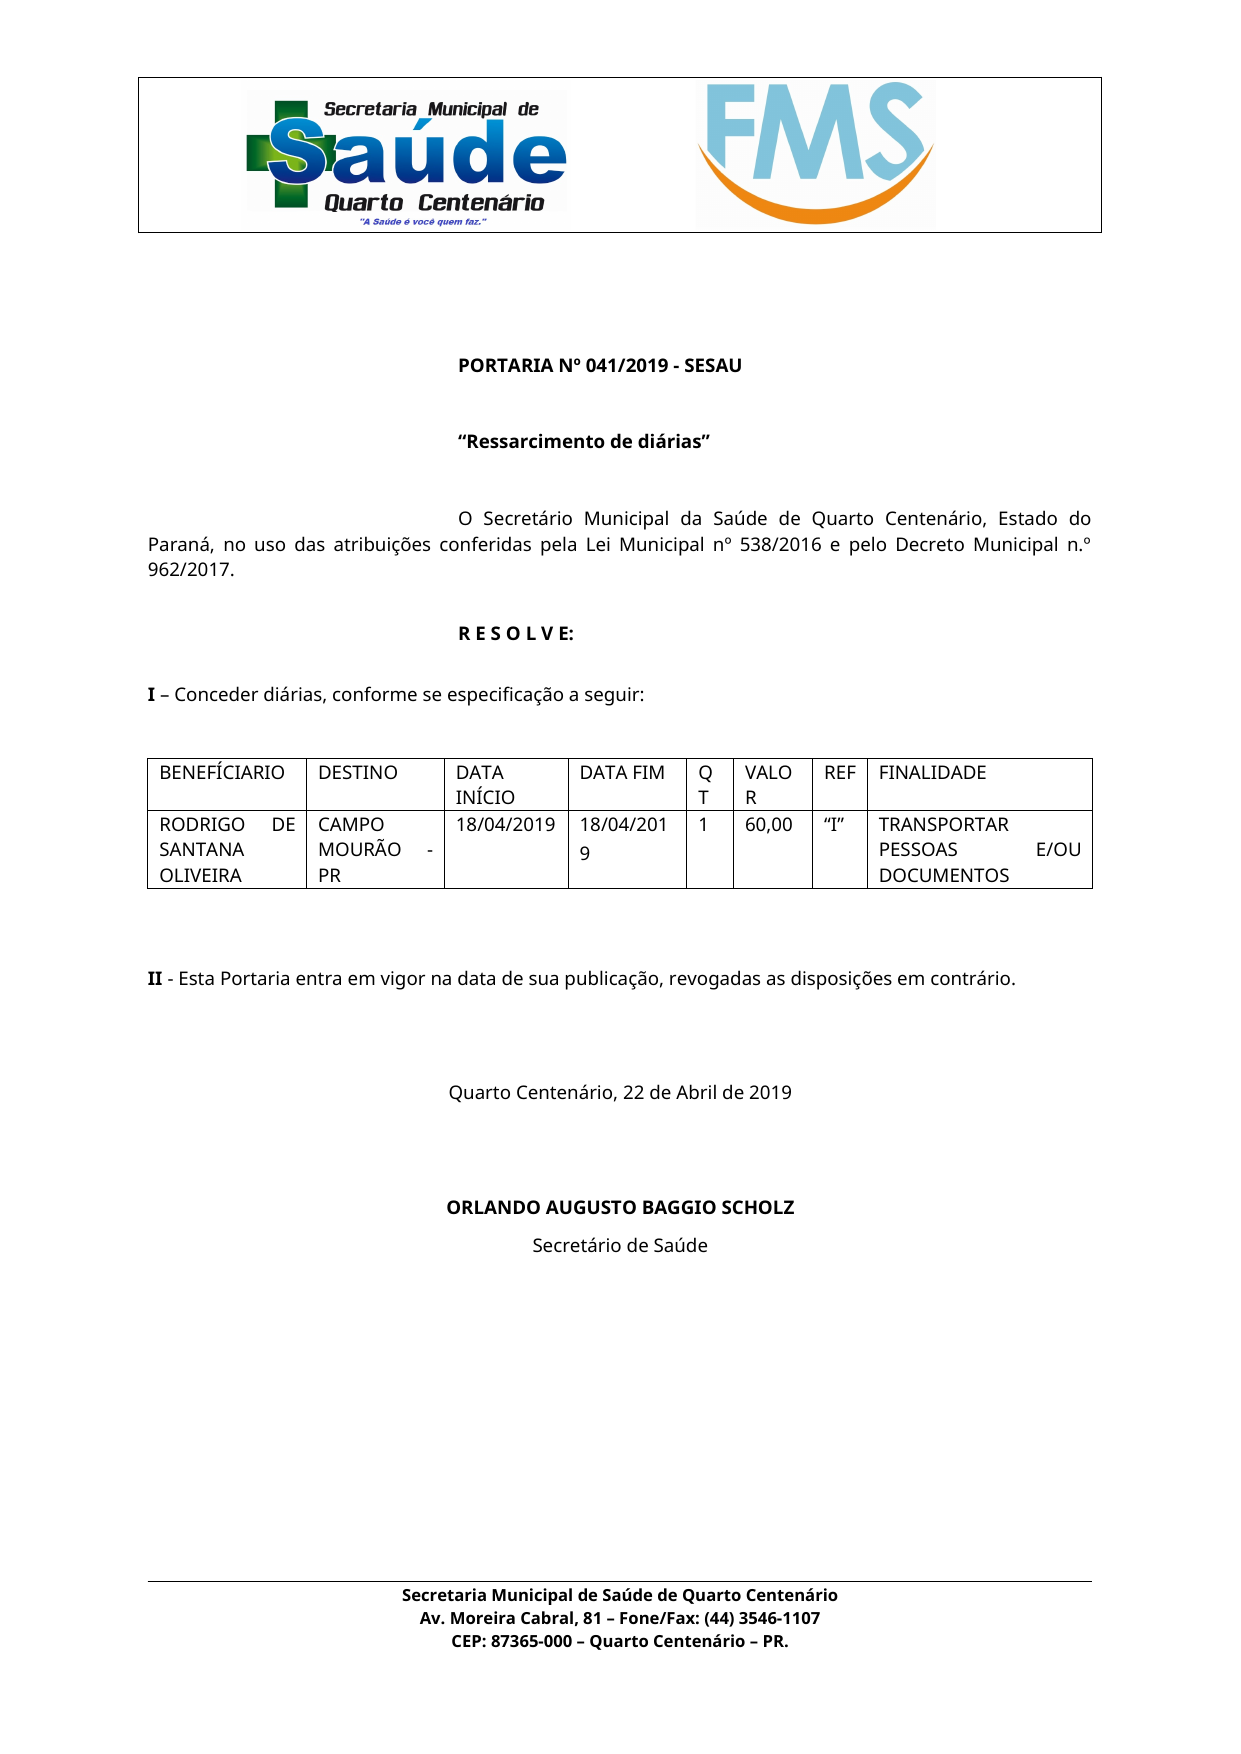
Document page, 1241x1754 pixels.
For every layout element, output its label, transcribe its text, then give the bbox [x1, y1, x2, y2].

table_cell 60,00 [734, 811, 812, 888]
text Quarto Centenário, 22 de Abril de 2019 [148, 1079, 1092, 1105]
table_header FINALIDADE [868, 759, 1092, 810]
text R E S O L V E: [265, 620, 1092, 645]
text ORLANDO AUGUSTO BAGGIO SCHOLZ [148, 1194, 1092, 1220]
text I – Conceder diárias, conforme se especificação a seguir: [148, 681, 1092, 707]
table_cell RODRIGO DE SANTANA OLIVEIRA [148, 811, 306, 888]
table_header VALOR [734, 759, 812, 810]
table_cell 18/04/2019 [445, 811, 568, 888]
picture [695, 80, 937, 230]
table_cell “I” [813, 811, 867, 888]
text PORTARIA Nº 041/2019 - SESAU [148, 352, 1092, 378]
picture [240, 80, 572, 230]
table_cell 1 [687, 811, 733, 888]
table_header DATA INÍCIO [445, 759, 568, 810]
text II - Esta Portaria entra em vigor na data de sua publicação, revogadas as disposições em contrário. [148, 965, 1092, 990]
table_header BENEFÍCIARIO [148, 759, 306, 810]
table_header QT [687, 759, 733, 810]
table_cell CAMPO MOURÃO - PR [307, 811, 444, 888]
text Secretário de Saúde [148, 1232, 1092, 1258]
table_cell 18/04/2019 [569, 811, 686, 888]
text O Secretário Municipal da Saúde de Quarto Centenário, Estado do Paraná, no uso das atribuições conferidas pela Lei Municipal nº 538/2016 e pelo Decreto Municipal n.º 962/2017. [148, 505, 1092, 582]
table_header DESTINO [307, 759, 444, 810]
text “Ressarcimento de diárias” [458, 429, 1092, 454]
table_cell TRANSPORTAR PESSOAS E/OU DOCUMENTOS [868, 811, 1092, 888]
table_header DATA FIM [569, 759, 686, 810]
table_header REF [813, 759, 867, 810]
